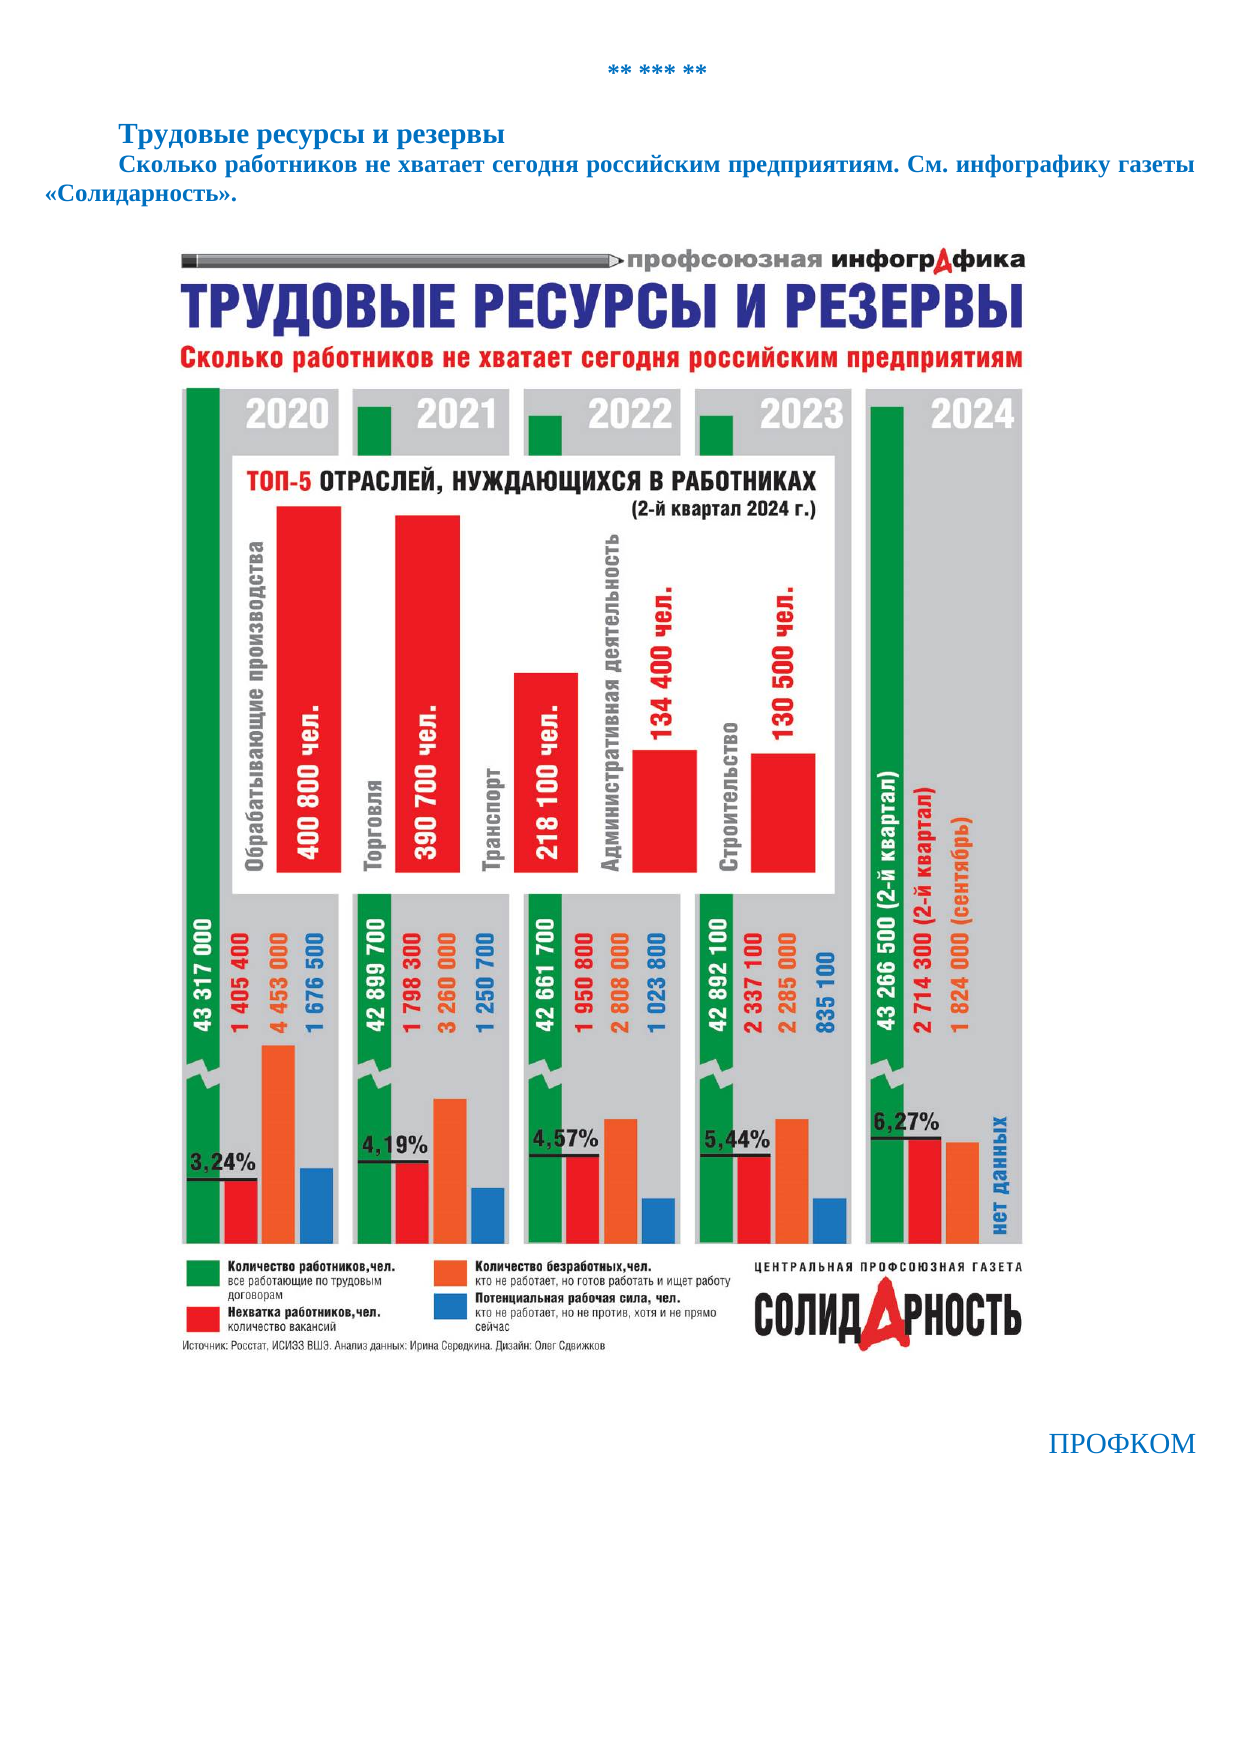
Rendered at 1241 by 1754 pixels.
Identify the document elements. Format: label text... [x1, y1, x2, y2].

text ПРОФКОМ [44, 1307, 1196, 1340]
text Сколько работников не хватает сегодня российским предприятиям. См. инфографику газеты «Солидарность». [44, 29, 1196, 87]
picture [165, 116, 1031, 1232]
